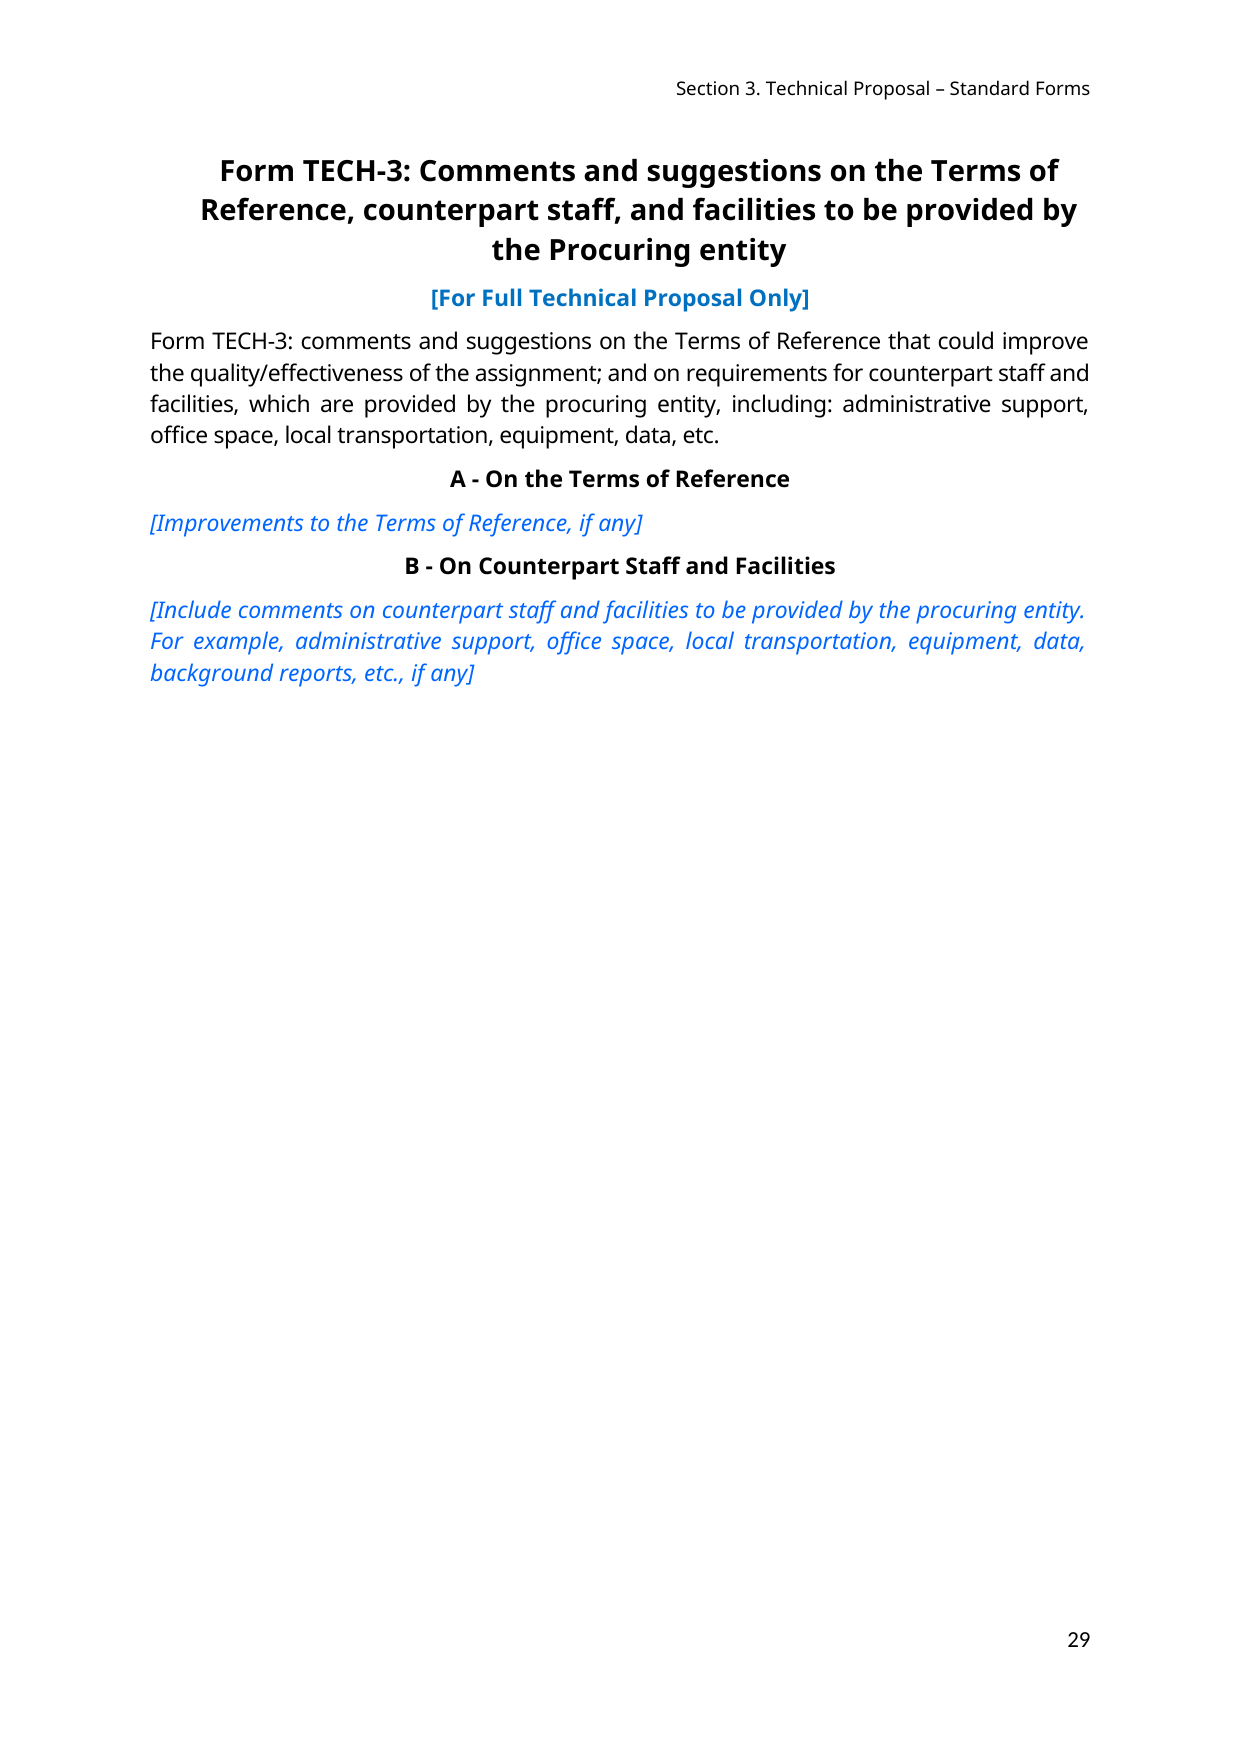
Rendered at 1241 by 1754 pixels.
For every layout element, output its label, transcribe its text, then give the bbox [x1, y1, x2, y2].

text [Improvements to the Terms of Reference, if any] [150, 507, 1090, 538]
text B - On Counterpart Staff and Facilities [150, 550, 1090, 582]
text [Include comments on counterpart staff and facilities to be provided by the procuring entity. For example, administrative support, office space, local transportation, equipment, data, background reports, etc., if any] [150, 594, 1090, 688]
text Form TECH-3: comments and suggestions on the Terms of Reference that could improve the quality/effectiveness of the assignment; and on requirements for counterpart staff and facilities, which are provided by the procuring entity, including: administrative support, office space, local transportation, equipment, data, etc. [150, 325, 1090, 450]
text A - On the Terms of Reference [150, 463, 1090, 494]
text [For Full Technical Proposal Only] [150, 282, 1090, 313]
text Form TECH-3: Comments and suggestions on the Terms of Reference, counterpart staff, and facilities to be provided by the Procuring entity [187, 150, 1090, 269]
